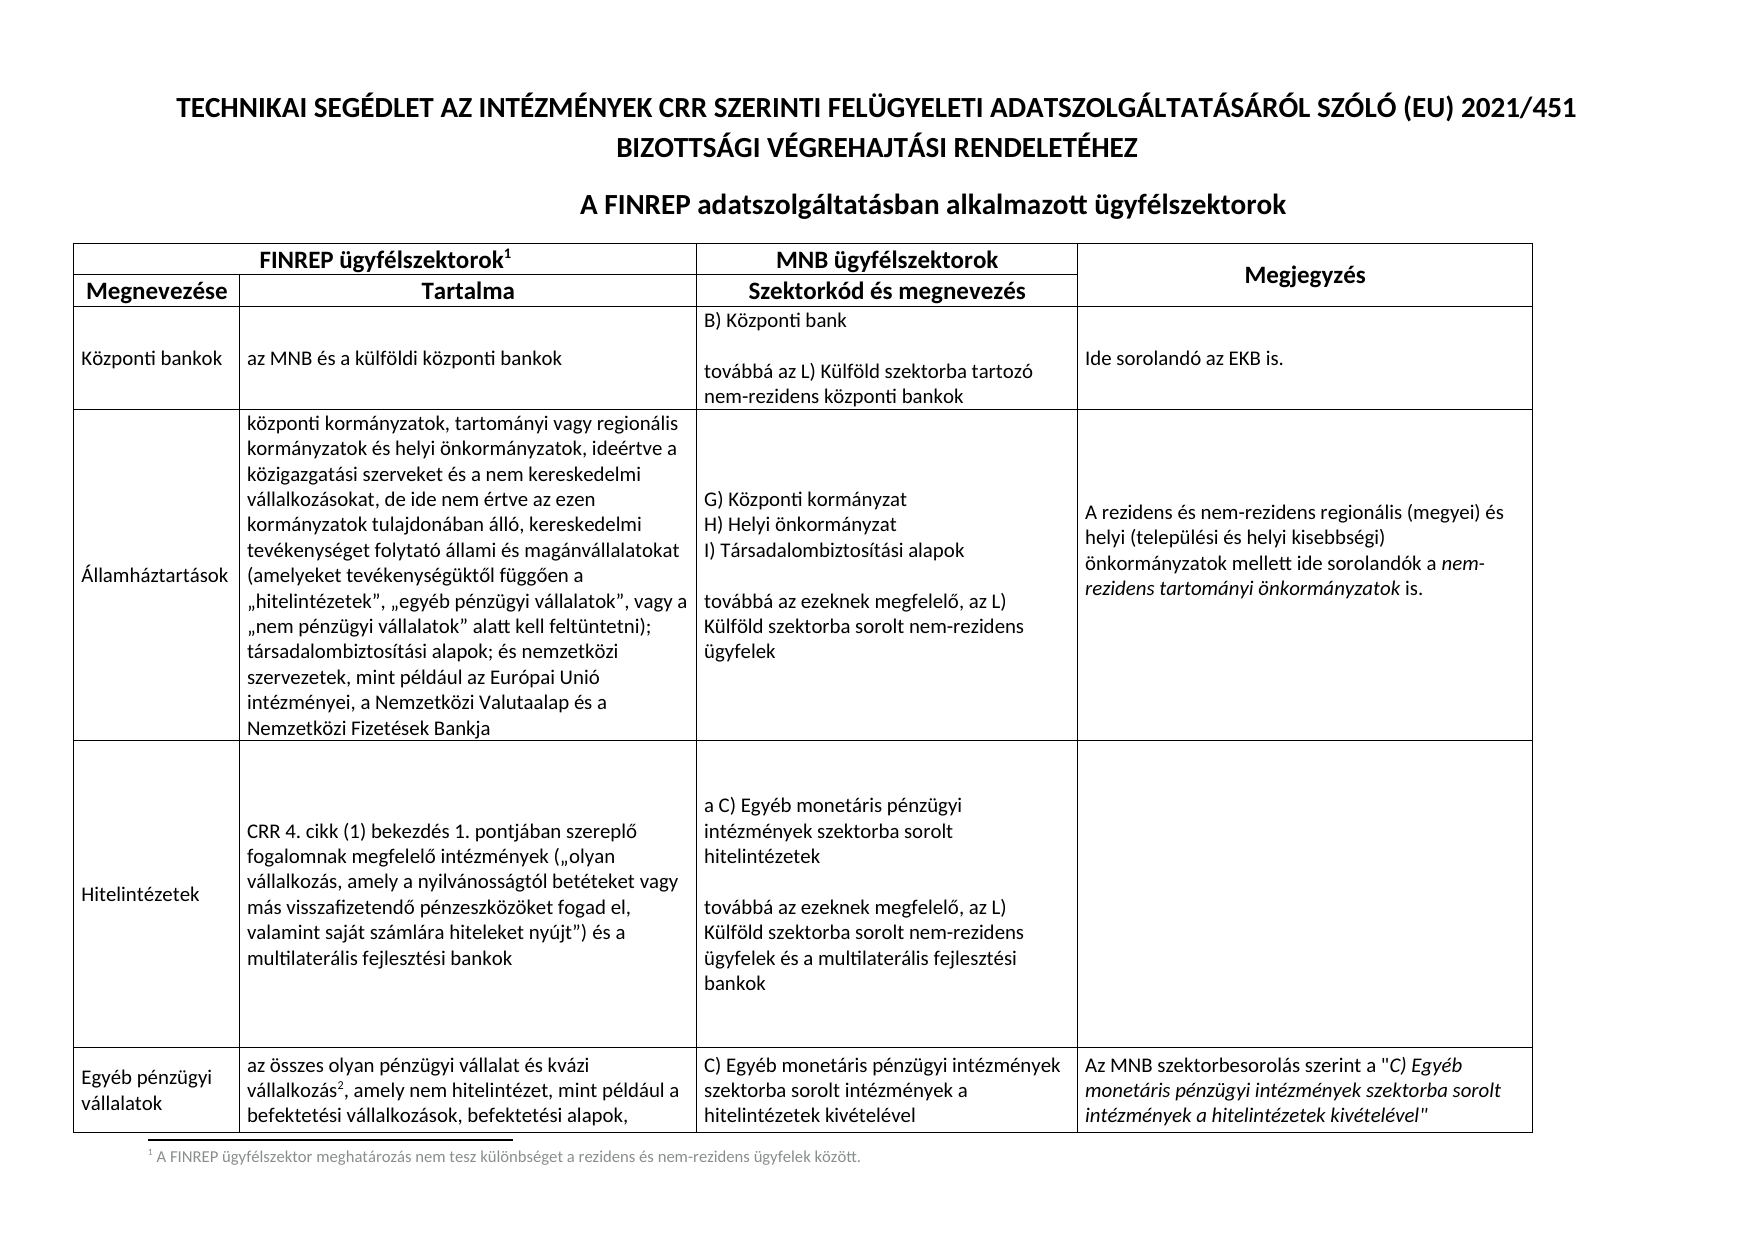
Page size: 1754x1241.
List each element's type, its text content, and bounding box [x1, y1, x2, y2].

table_header FINREP ügyfélszektorok [74, 244, 696, 274]
table_cell Központi bankok [74, 307, 239, 409]
text TECHNIKAI SEGÉDLET az intézmények CRR szerinti felügyeleti adatszolgáltatásáról szóló (EU) 2021/451 bizottsági végrehajtási rendeletéhez [148, 89, 1606, 165]
table_cell Tartalma [240, 275, 696, 306]
table_cell Szektorkód és megnevezés [697, 275, 1077, 306]
table_cell G) Központi kormányzat H) Helyi önkormányzat I) Társadalombiztosítási alapok továbbá az ezeknek megfelelő, az L) Külföld szektorba sorolt nem-rezidens ügyfelek [697, 410, 1077, 740]
table_header Megjegyzés [1078, 244, 1532, 306]
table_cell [697, 1048, 1077, 1132]
table_cell Államháztartások [74, 410, 239, 740]
table_cell [1078, 741, 1532, 1047]
table_header MNB ügyfélszektorok [697, 244, 1077, 274]
table_cell Ide sorolandó az EKB is. [1078, 307, 1532, 409]
table_cell az MNB és a külföldi központi bankok [240, 307, 696, 409]
list A FINREP adatszolgáltatásban alkalmazott ügyfélszektorok [260, 186, 1606, 222]
table_cell a C) Egyéb monetáris pénzügyi intézmények szektorba sorolt hitelintézetek továbbá az ezeknek megfelelő, az L) Külföld szektorba sorolt nem-rezidens ügyfelek és a multilaterális fejlesztési bankok [697, 741, 1077, 1047]
table_cell A rezidens és nem-rezidens regionális (megyei) és helyi (települési és helyi kisebbségi) önkormányzatok mellett ide sorolandók a nem-rezidens tartományi önkormányzatok is. [1078, 410, 1532, 740]
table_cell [1078, 1048, 1532, 1132]
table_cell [74, 1048, 239, 1132]
table_cell Hitelintézetek [74, 741, 239, 1047]
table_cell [240, 1048, 696, 1132]
table_cell Megnevezése [74, 275, 239, 306]
table_cell CRR 4. cikk (1) bekezdés 1. pontjában szereplő fogalomnak megfelelő intézmények („olyan vállalkozás, amely a nyilvánosságtól betéteket vagy más visszafizetendő pénzeszközöket fogad el, valamint saját számlára hiteleket nyújt”) és a multilaterális fejlesztési bankok [240, 741, 696, 1047]
table_cell B) Központi bank továbbá az L) Külföld szektorba tartozó nem-rezidens központi bankok [697, 307, 1077, 409]
table_cell központi kormányzatok, tartományi vagy regionális kormányzatok és helyi önkormányzatok, ideértve a közigazgatási szerveket és a nem kereskedelmi vállalkozásokat, de ide nem értve az ezen kormányzatok tulajdonában álló, kereskedelmi tevékenységet folytató állami és magánvállalatokat (amelyeket tevékenységüktől függően a „hitelintézetek”, „egyéb pénzügyi vállalatok”, vagy a „nem pénzügyi vállalatok” alatt kell feltüntetni); társadalombiztosítási alapok; és nemzetközi szervezetek, mint például az Európai Unió intézményei, a Nemzetközi Valutaalap és a Nemzetközi Fizetések Bankja [240, 410, 696, 740]
